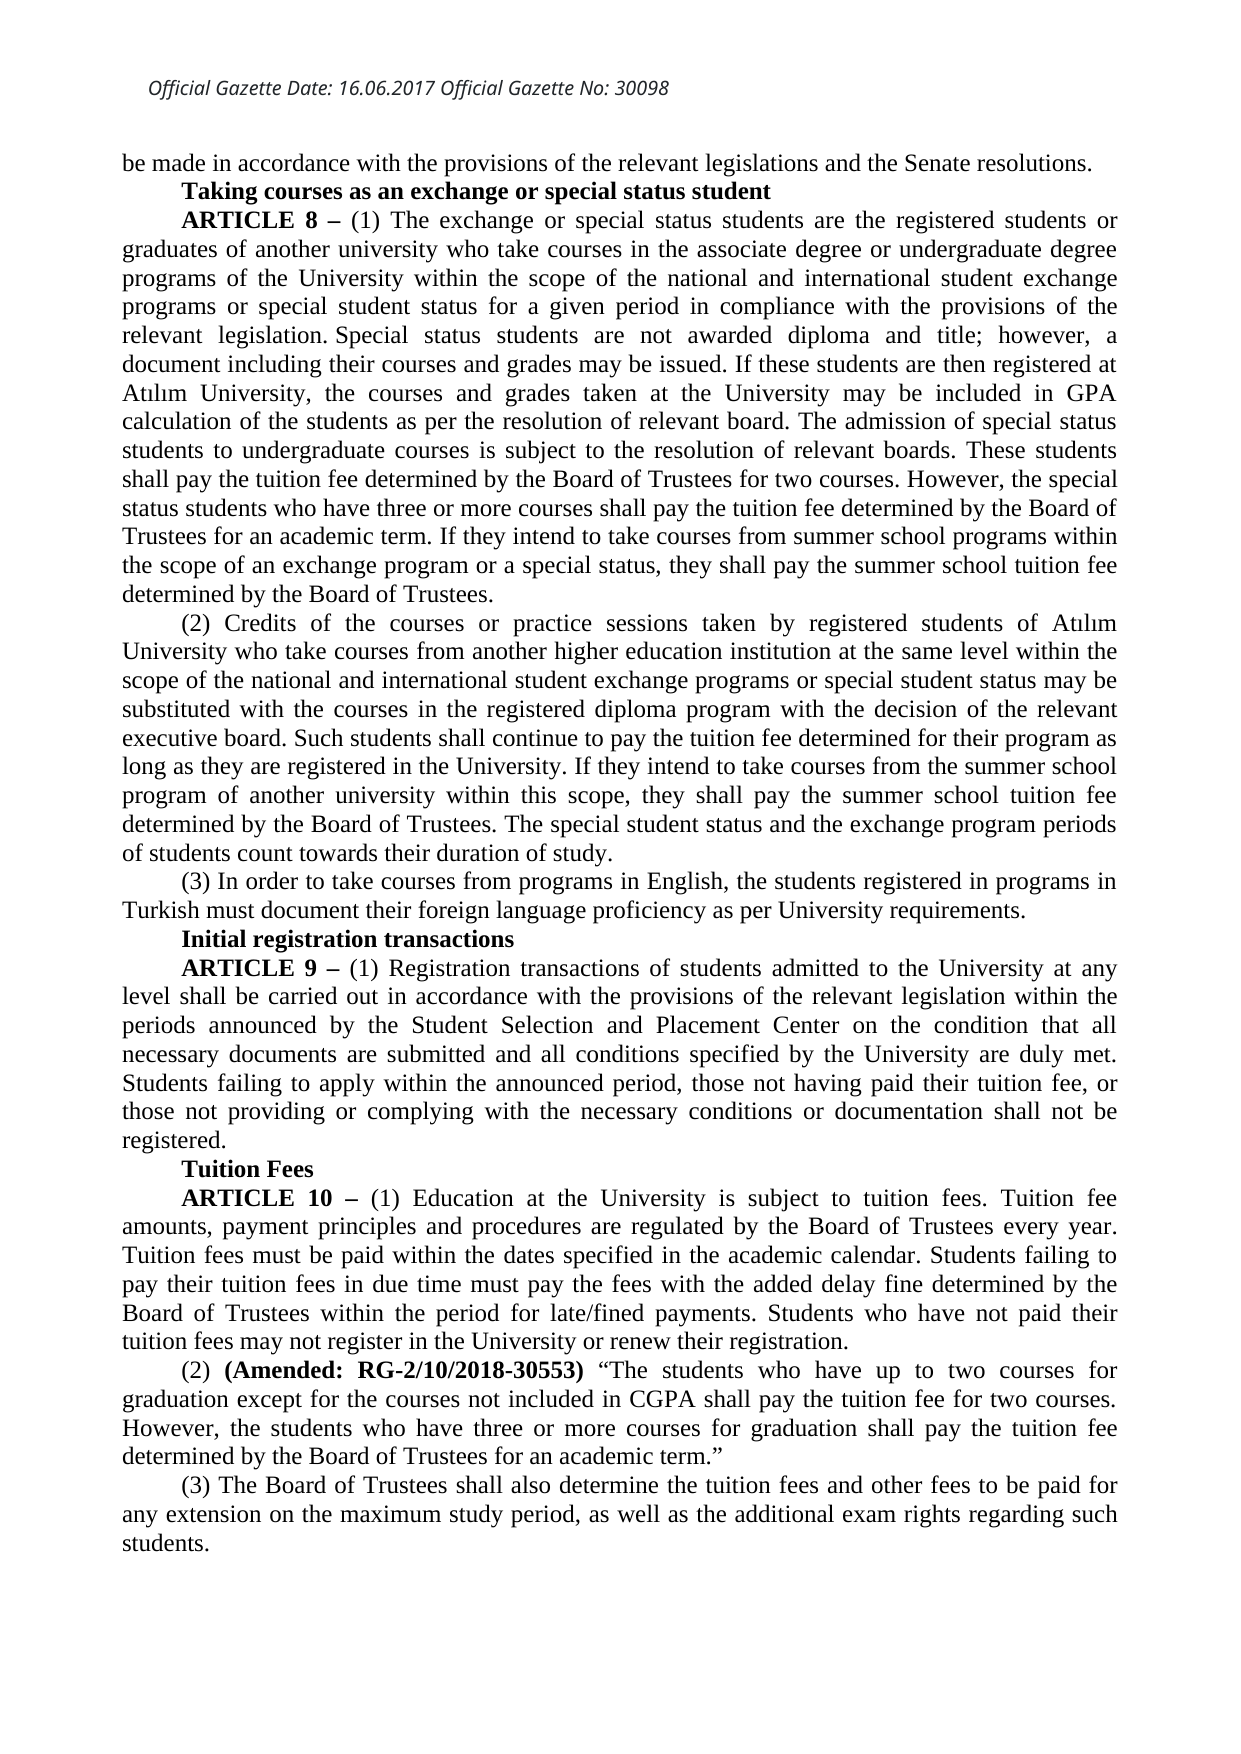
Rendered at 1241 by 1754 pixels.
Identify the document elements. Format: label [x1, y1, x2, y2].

table_header [74, 148, 1166, 1585]
